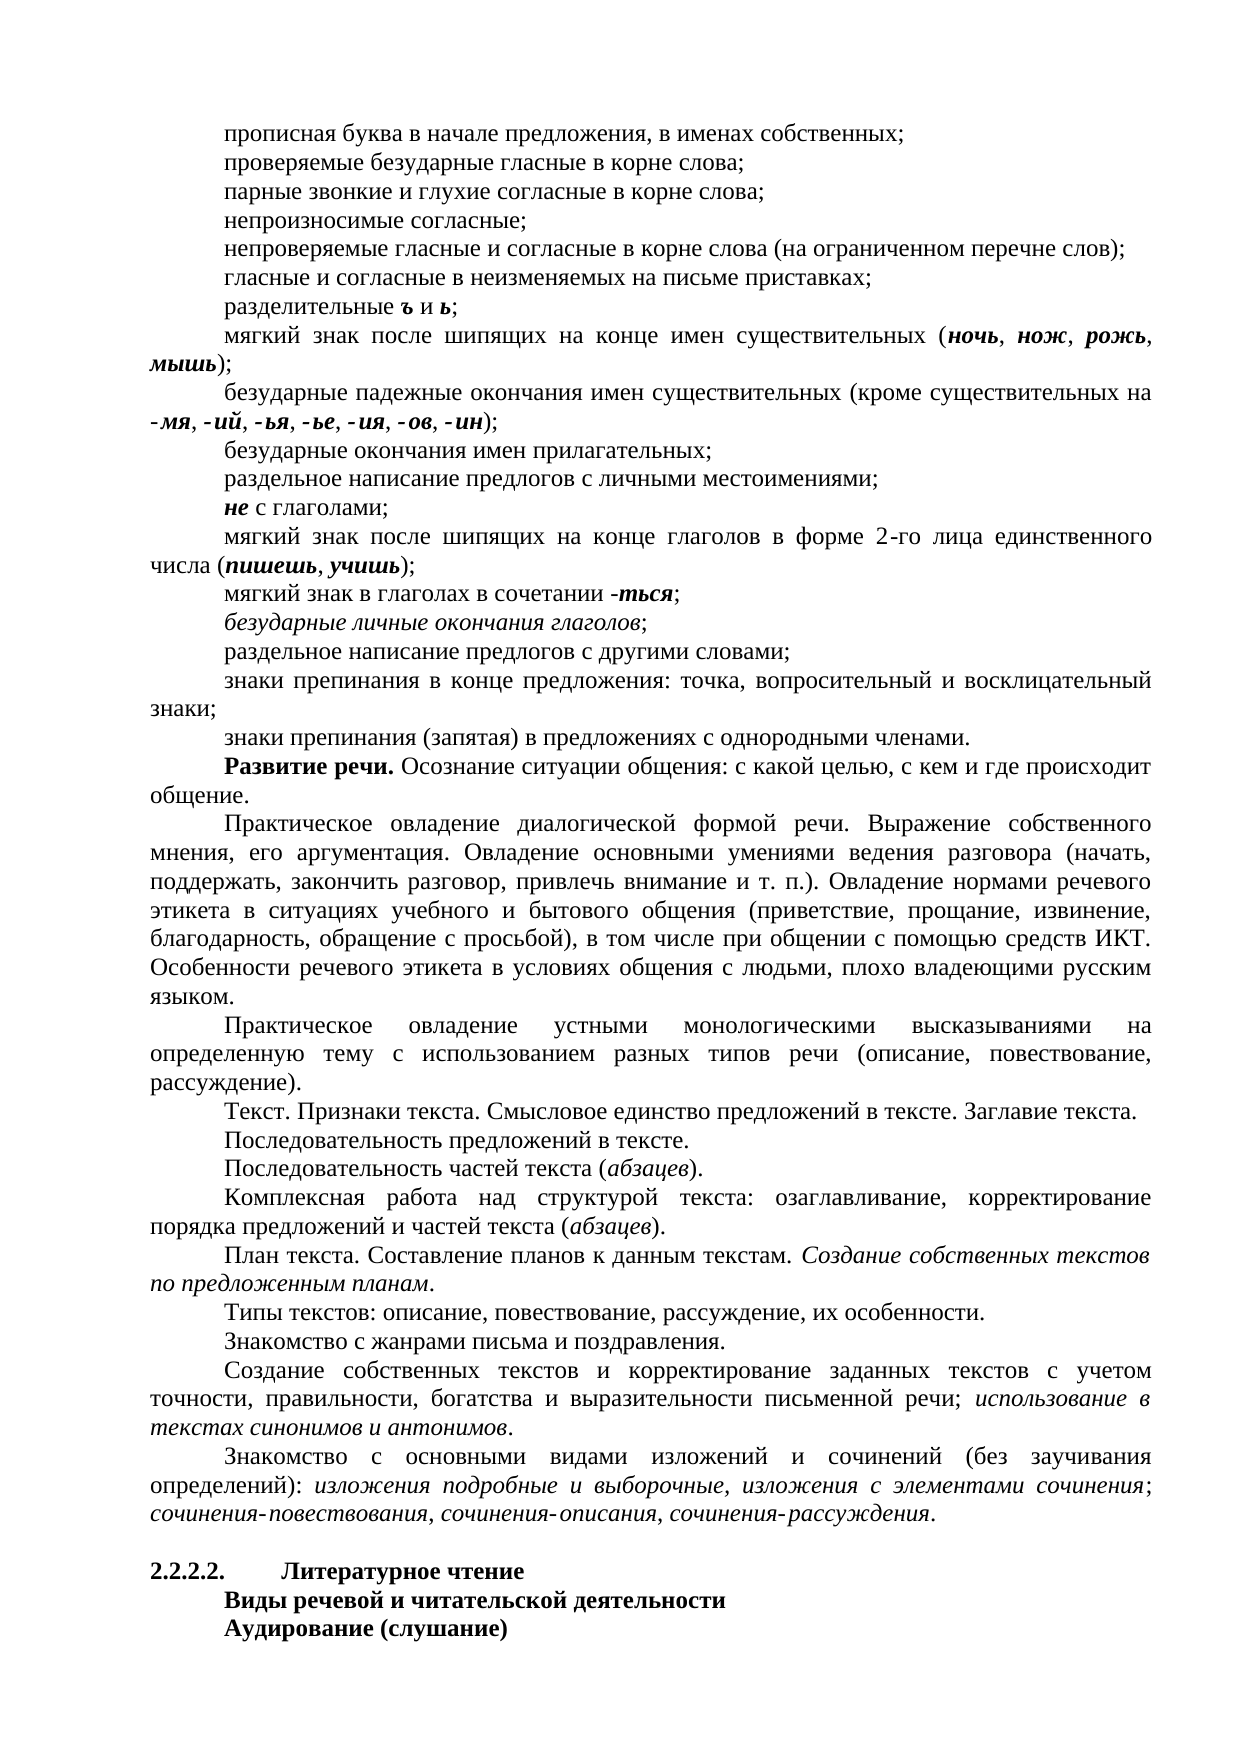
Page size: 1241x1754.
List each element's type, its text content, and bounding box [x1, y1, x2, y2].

text разделительные ъ и ь; [150, 291, 1152, 320]
text гласные и согласные в неизменяемых на письме приставках; [150, 262, 1152, 291]
text мягкий знак после шипящих на конце глаголов в форме 2-го лица единственного числа (пишешь, учишь); [150, 521, 1152, 578]
text Последовательность частей текста (абзацев). [150, 1153, 1152, 1182]
text раздельное написание предлогов с личными местоимениями; [150, 463, 1152, 492]
text безударные личные окончания глаголов; [150, 607, 1152, 636]
text Последовательность предложений в тексте. [150, 1125, 1152, 1153]
text прописная буква в начале предложения, в именах собственных; [150, 118, 1152, 147]
text Аудирование (слушание) [150, 1613, 1152, 1642]
text мягкий знак после шипящих на конце имен существительных (ночь, нож, рожь, мышь); [150, 320, 1152, 377]
subtitle Литературное чтение [150, 1556, 1152, 1585]
text знаки препинания в конце предложения: точка, вопросительный и восклицательный знаки; [150, 665, 1152, 722]
text Практическое овладение устными монологическими высказываниями на определенную тему с использованием разных типов речи (описание, повествование, рассуждение). [150, 1010, 1152, 1096]
text мягкий знак в глаголах в сочетании -ться; [150, 578, 1152, 607]
text Типы текстов: описание, повествование, рассуждение, их особенности. [150, 1297, 1152, 1326]
text безударные падежные окончания имен существительных (кроме существительных на -мя, -ий, -ья, -ье, -ия, -ов, -ин); [150, 377, 1152, 435]
text Развитие речи. Осознание ситуации общения: с какой целью, с кем и где происходит общение. [150, 751, 1152, 808]
text безударные окончания имен прилагательных; [150, 435, 1152, 463]
text непроверяемые гласные и согласные в корне слова (на ограниченном перечне слов); [150, 233, 1152, 262]
text Виды речевой и читательской деятельности [150, 1585, 1152, 1613]
text План текста. Составление планов к данным текстам. Создание собственных текстов по предложенным планам. [150, 1240, 1152, 1297]
text парные звонкие и глухие согласные в корне слова; [150, 176, 1152, 205]
text Знакомство с основными видами изложений и сочинений (без заучивания определений): изложения подробные и выборочные, изложения с элементами сочинения; сочинения-повествования, сочинения-описания, сочинения-рассуждения. [150, 1441, 1152, 1527]
text проверяемые безударные гласные в корне слова; [150, 147, 1152, 176]
text Комплексная работа над структурой текста: озаглавливание, корректирование порядка предложений и частей текста (абзацев). [150, 1182, 1152, 1240]
text Текст. Признаки текста. Смысловое единство предложений в тексте. Заглавие текста. [150, 1096, 1152, 1125]
text не с глаголами; [150, 492, 1152, 521]
text Практическое овладение диалогической формой речи. Выражение собственного мнения, его аргументация. Овладение основными умениями ведения разговора (начать, поддержать, закончить разговор, привлечь внимание и т. п.). Овладение нормами речевого этикета в ситуациях учебного и бытового общения (приветствие, прощание, извинение, благодарность, обращение с просьбой), в том числе при общении с помощью средств ИКТ. Особенности речевого этикета в условиях общения с людьми, плохо владеющими русским языком. [150, 808, 1152, 1010]
text знаки препинания (запятая) в предложениях с однородными членами. [150, 722, 1152, 751]
text Создание собственных текстов и корректирование заданных текстов с учетом точности, правильности, богатства и выразительности письменной речи; использование в текстах синонимов и антонимов. [150, 1355, 1152, 1441]
text непроизносимые согласные; [150, 205, 1152, 233]
text Знакомство с жанрами письма и поздравления. [150, 1326, 1152, 1355]
text раздельное написание предлогов с другими словами; [150, 636, 1152, 665]
